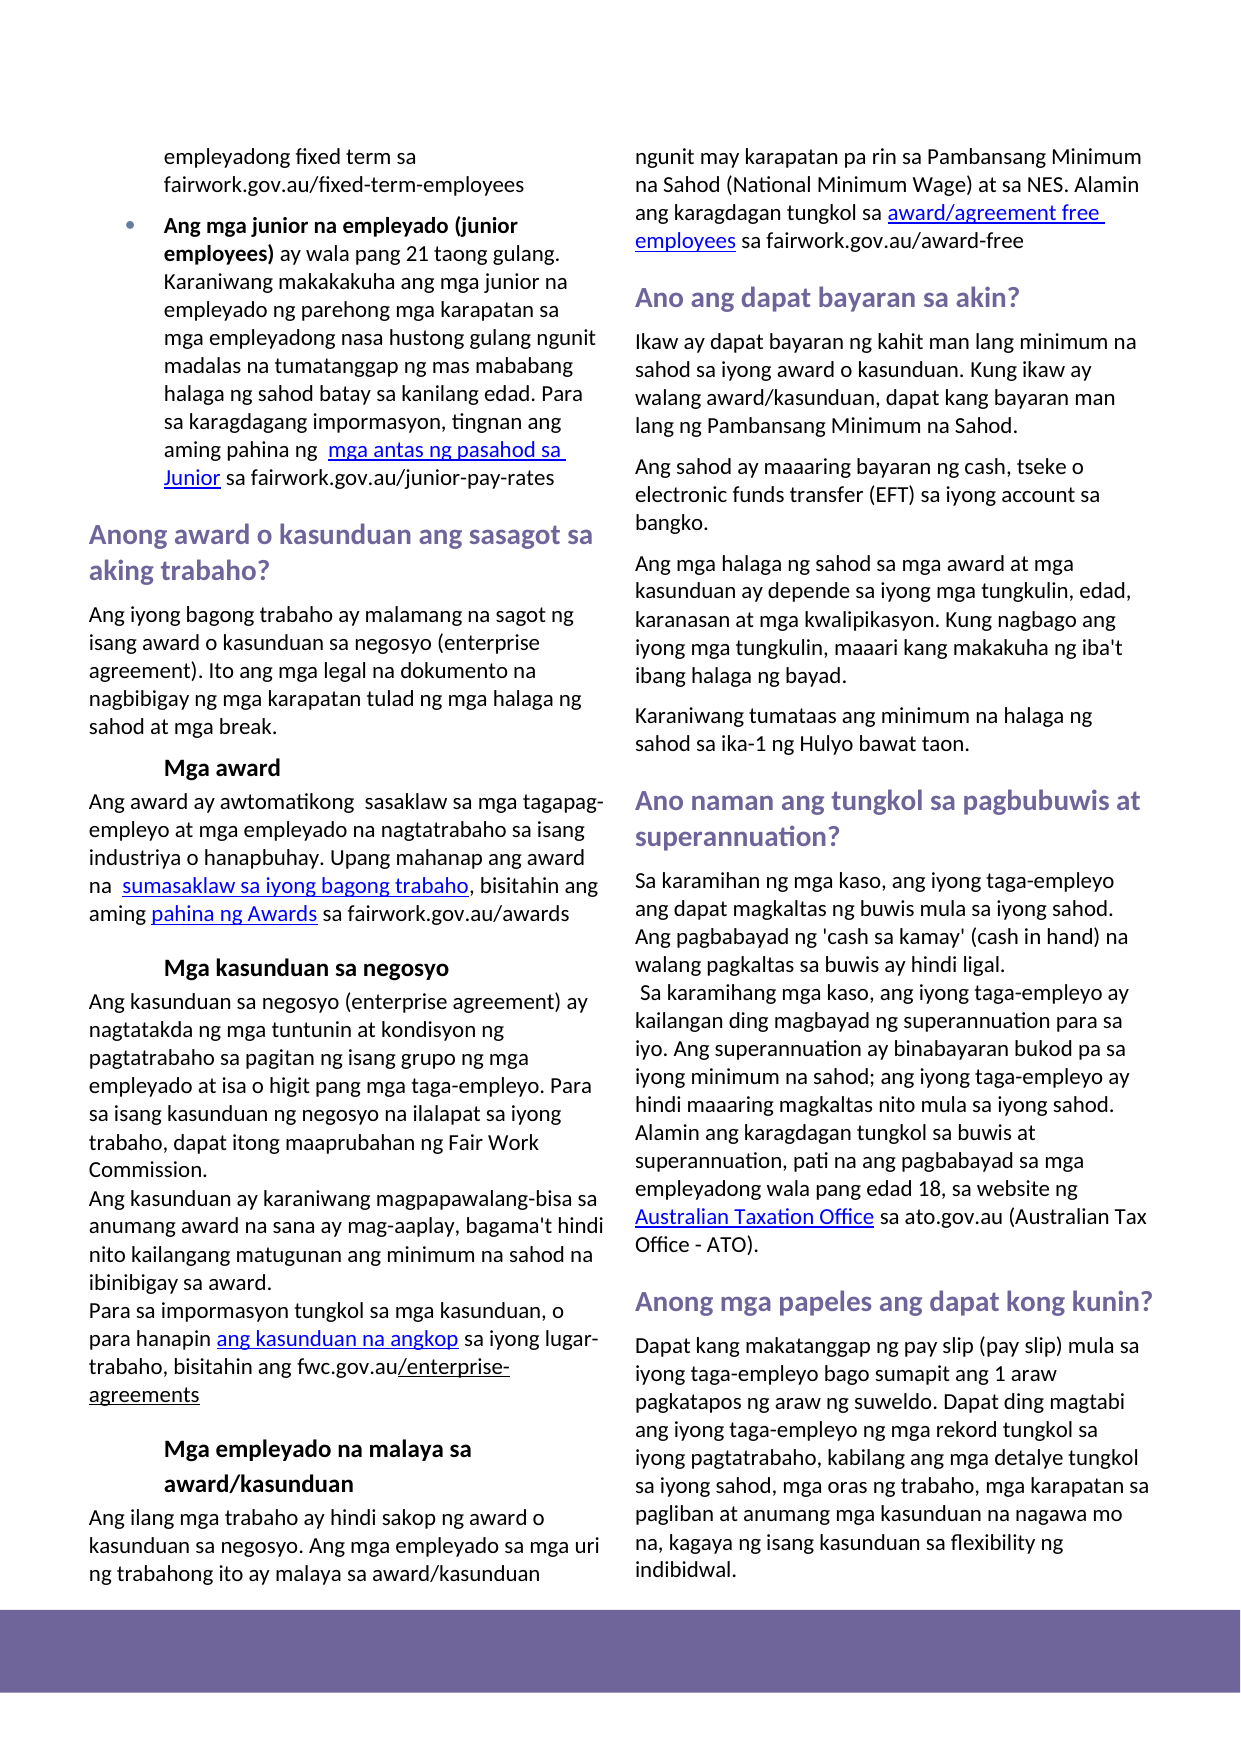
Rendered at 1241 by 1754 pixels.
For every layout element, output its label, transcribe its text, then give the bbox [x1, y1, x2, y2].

text Dapat kang makatanggap ng pay slip (pay slip) mula sa iyong taga-empleyo bago sumapit ang 1 araw pagkatapos ng araw ng suweldo. Dapat ding magtabi ang iyong taga-empleyo ng mga rekord tungkol sa iyong pagtatrabaho, kabilang ang mga detalye tungkol sa iyong sahod, mga oras ng trabaho, mga karapatan sa pagliban at anumang mga kasunduan na nagawa mo na, kagaya ng isang kasunduan sa flexibility ng indibidwal. [635, 1331, 1152, 1584]
text Ang award ay awtomatikong sasaklaw sa mga tagapag-empleyo at mga empleyado na nagtatrabaho sa isang industriya o hanapbuhay. Upang mahanap ang award na sumasaklaw sa iyong bagong trabaho, bisitahin ang aming pahina ng Awards sa fairwork.gov.au/awards [89, 787, 605, 927]
subtitle Ano ang dapat bayaran sa akin? [635, 279, 1166, 315]
text Sa karamihan ng mga kaso, ang iyong taga-empleyo ang dapat magkaltas ng buwis mula sa iyong sahod. Ang pagbabayad ng 'cash sa kamay' (cash in hand) na walang pagkaltas sa buwis ay hindi ligal. [635, 866, 1152, 978]
text Para sa impormasyon tungkol sa mga kasunduan, o para hanapin ang kasunduan na angkop sa iyong lugar-trabaho, bisitahin ang fwc.gov.au/enterprise-agreements [89, 1296, 605, 1408]
text Ang kasunduan sa negosyo (enterprise agreement) ay nagtatakda ng mga tuntunin at kondisyon ng pagtatrabaho sa pagitan ng isang grupo ng mga empleyado at isa o higit pang mga taga-empleyo. Para sa isang kasunduan ng negosyo na ilalapat sa iyong trabaho, dapat itong maaprubahan ng Fair Work Commission. [89, 987, 605, 1184]
text Ang kasunduan ay karaniwang magpapawalang-bisa sa anumang award na sana ay mag-aaplay, bagama't hindi nito kailangang matugunan ang minimum na sahod na ibinibigay sa award. [89, 1184, 605, 1296]
text Karaniwang tumataas ang minimum na halaga ng sahod sa ika-1 ng Hulyo bawat taon. [635, 701, 1152, 757]
text Ang mga halaga ng sahod sa mga award at mga kasunduan ay depende sa iyong mga tungkulin, edad, karanasan at mga kwalipikasyon. Kung nagbago ang iyong mga tungkulin, maaari kang makakuha ng iba't ibang halaga ng bayad. [635, 549, 1152, 689]
subtitle Anong mga papeles ang dapat kong kunin? [635, 1283, 1166, 1319]
text Ang sahod ay maaaring bayaran ng cash, tseke o electronic funds transfer (EFT) sa iyong account sa bangko. [635, 452, 1152, 536]
text Ang ilang mga trabaho ay hindi sakop ng award o kasunduan sa negosyo. Ang mga empleyado sa mga uri ng trabahong ito ay malaya sa award/kasunduan ngunit may karapatan pa rin sa Pambansang Minimum na Sahod (National Minimum Wage) at sa NES. Alamin ang karagdagan tungkol sa award/agreement free employees sa fairwork.gov.au/award-free [635, 142, 1152, 254]
text Ang ilang mga trabaho ay hindi sakop ng award o kasunduan sa negosyo. Ang mga empleyado sa mga uri ng trabahong ito ay malaya sa award/kasunduan ngunit may karapatan pa rin sa Pambansang Minimum na Sahod (National Minimum Wage) at sa NES. Alamin ang karagdagan tungkol sa award/agreement free employees sa fairwork.gov.au/award-free [89, 1503, 605, 1587]
subtitle Ano naman ang tungkol sa pagbubuwis at superannuation? [635, 782, 1166, 853]
text Ang iyong bagong trabaho ay malamang na sagot ng isang award o kasunduan sa negosyo (enterprise agreement). Ito ang mga legal na dokumento na nagbibigay ng mga karapatan tulad ng mga halaga ng sahod at mga break. [89, 600, 605, 740]
list Ang mga junior na empleyado (junior employees) ay wala pang 21 taong gulang. Karaniwang makakakuha ang mga junior na empleyado ng parehong mga karapatan sa mga empleyadong nasa hustong gulang ngunit madalas na tumatanggap ng mas mababang halaga ng sahod batay sa kanilang edad. Para sa karagdagang impormasyon, tingnan ang aming pahina ng mga antas ng pasahod sa Junior sa fairwork.gov.au/junior-pay-rates [126, 211, 601, 491]
subtitle Mga kasunduan sa negosyo [164, 952, 605, 983]
text Sa karamihang mga kaso, ang iyong taga-empleyo ay kailangan ding magbayad ng superannuation para sa iyo. Ang superannuation ay binabayaran bukod pa sa iyong minimum na sahod; ang iyong taga-empleyo ay hindi maaaring magkaltas nito mula sa iyong sahod. Alamin ang karagdagan tungkol sa buwis at superannuation, pati na ang pagbabayad sa mga empleyadong wala pang edad 18, sa website ng Australian Taxation Office sa ato.gov.au (Australian Tax Office - ATO). [635, 978, 1152, 1258]
text Ikaw ay dapat bayaran ng kahit man lang minimum na sahod sa iyong award o kasunduan. Kung ikaw ay walang award/kasunduan, dapat kang bayaran man lang ng Pambansang Minimum na Sahod. [635, 327, 1152, 439]
subtitle Mga award [164, 752, 605, 783]
subtitle Mga empleyado na malaya sa award/kasunduan [164, 1433, 605, 1498]
subtitle Anong award o kasunduan ang sasagot sa aking trabaho? [89, 516, 620, 587]
